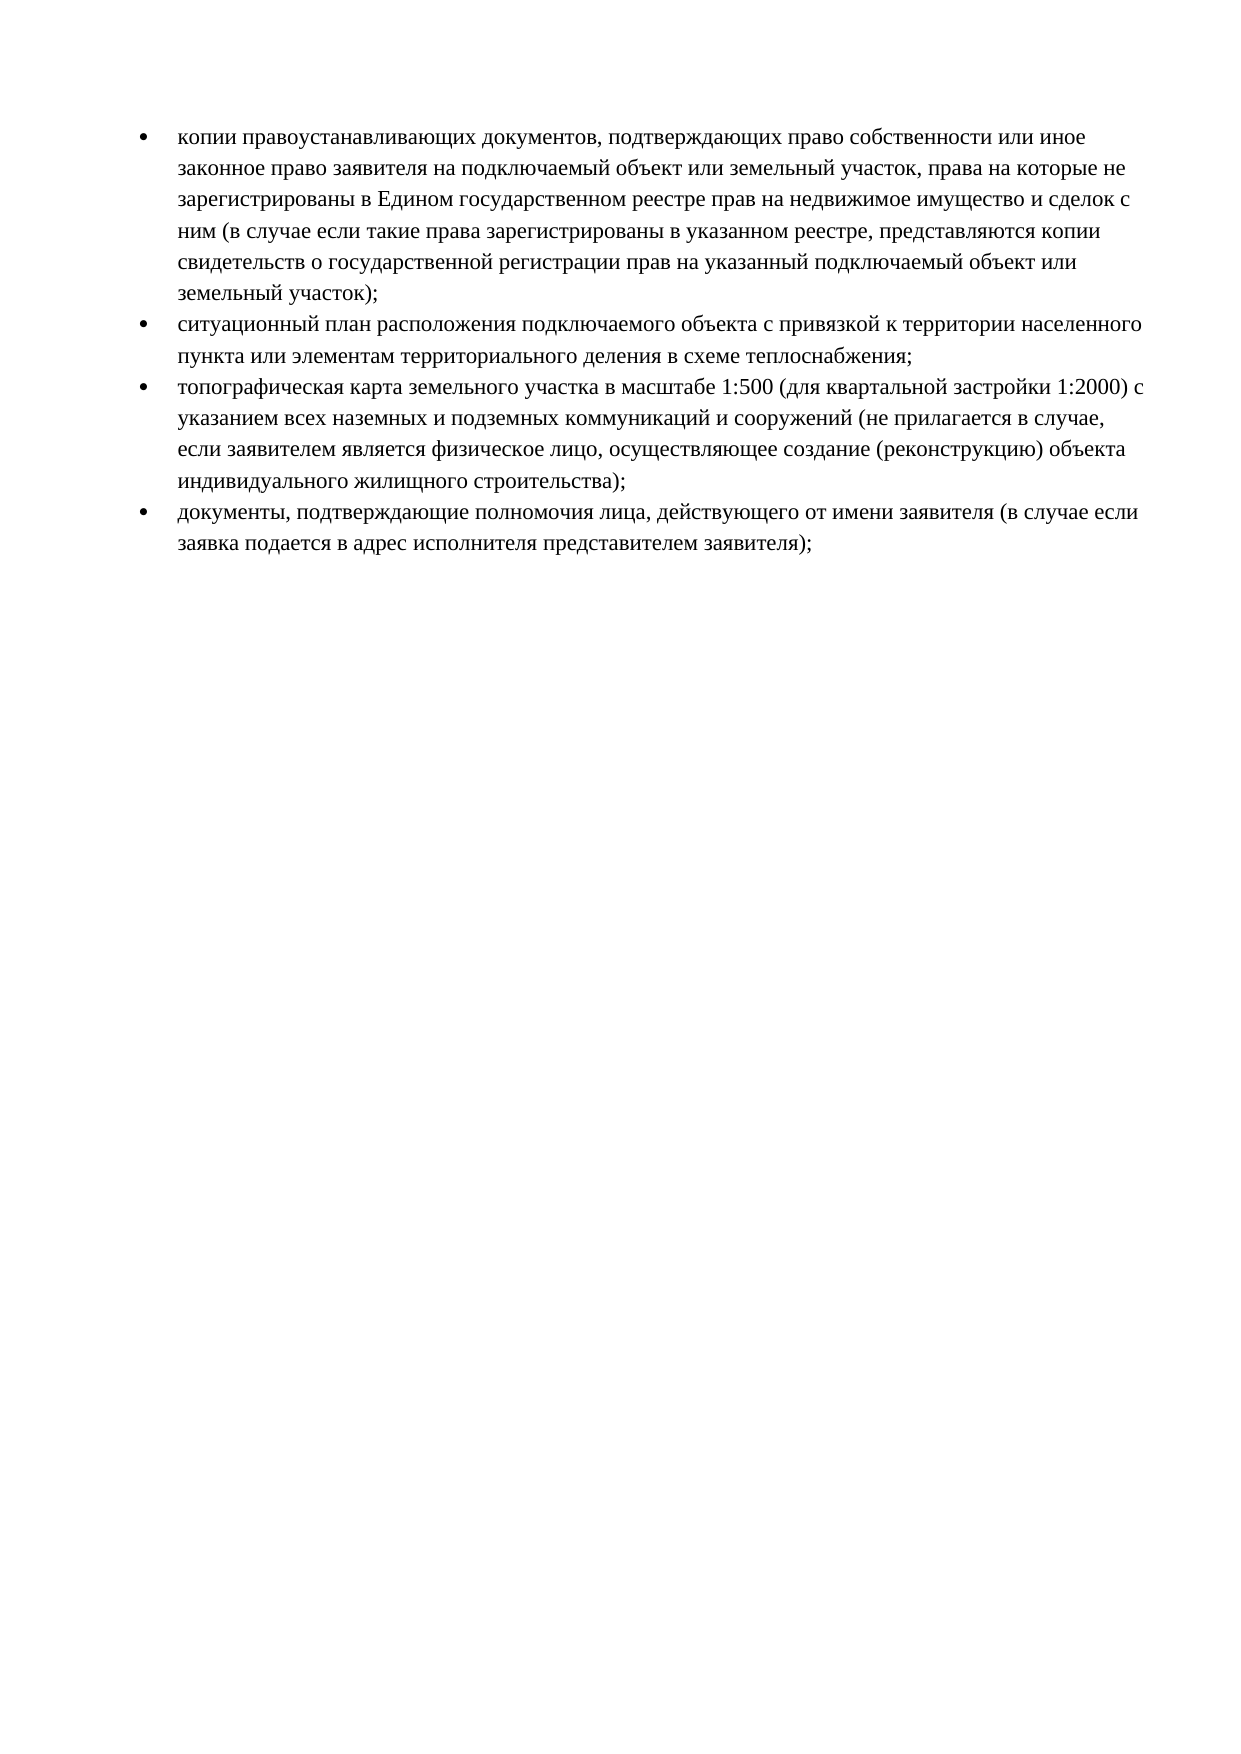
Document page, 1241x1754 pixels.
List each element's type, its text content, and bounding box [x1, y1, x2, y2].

list топографическая карта земельного участка в масштабе 1:500 (для квартальной застройки 1:2000) с указанием всех наземных и подземных коммуникаций и сооружений (не прилагается в случае, если заявителем является физическое лицо, осуществляющее создание (реконструкцию) объекта индивидуального жилищного строительства); [140, 368, 1152, 493]
list документы, подтверждающие полномочия лица, действующего от имени заявителя (в случае если заявка подается в адрес исполнителя представителем заявителя); [140, 493, 1152, 556]
list ситуационный план расположения подключаемого объекта с привязкой к территории населенного пункта или элементам территориального деления в схеме теплоснабжения; [140, 306, 1152, 368]
list копии правоустанавливающих документов, подтверждающих право собственности или иное законное право заявителя на подключаемый объект или земельный участок, права на которые не зарегистрированы в Едином государственном реестре прав на недвижимое имущество и сделок с ним (в случае если такие права зарегистрированы в указанном реестре, представляются копии свидетельств о государственной регистрации прав на указанный подключаемый объект или земельный участок); [140, 118, 1152, 306]
